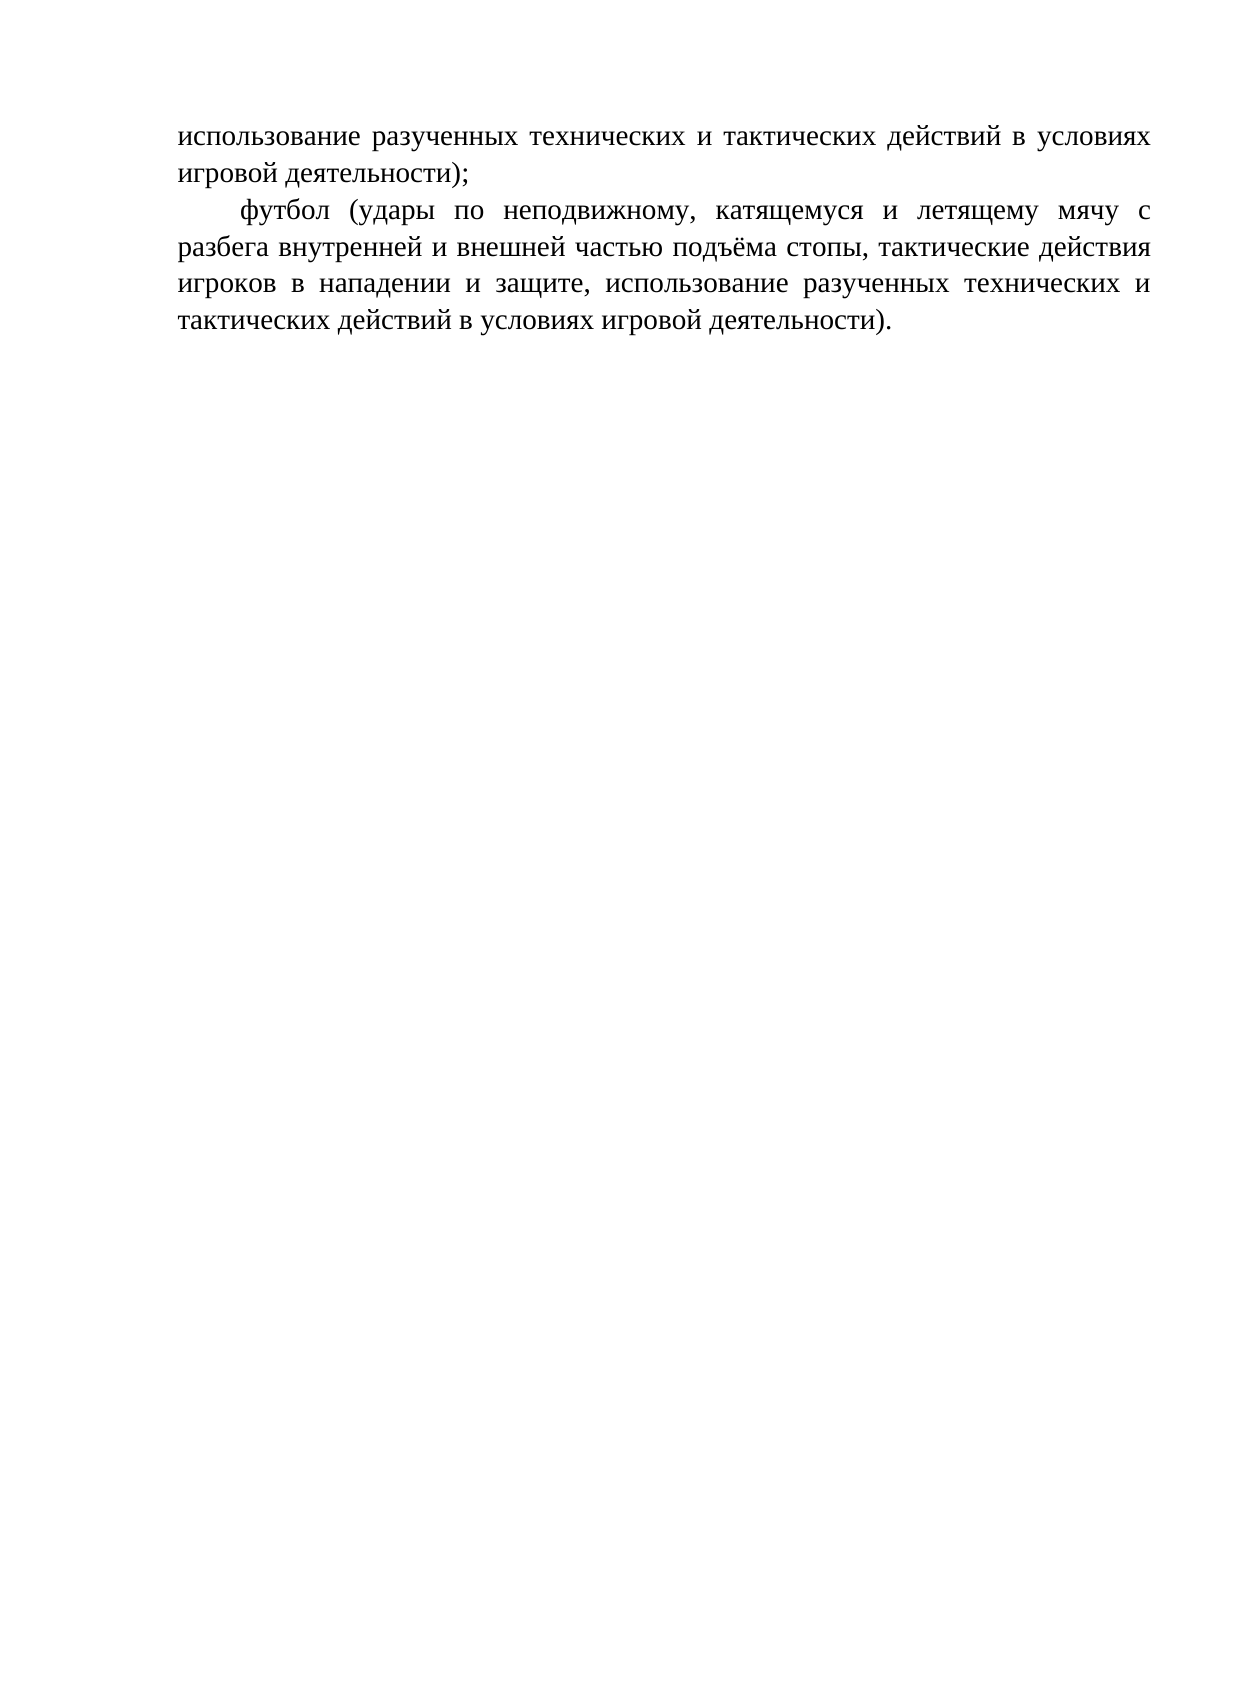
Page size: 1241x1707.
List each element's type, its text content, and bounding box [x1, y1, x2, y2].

text футбол (удары по неподвижному, катящемуся и летящему мячу с разбега внутренней и внешней частью подъёма стопы, тактические действия игроков в нападении и защите, использование разученных технических и тактических действий в условиях игровой деятельности). [177, 192, 1152, 336]
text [177, 118, 1152, 188]
